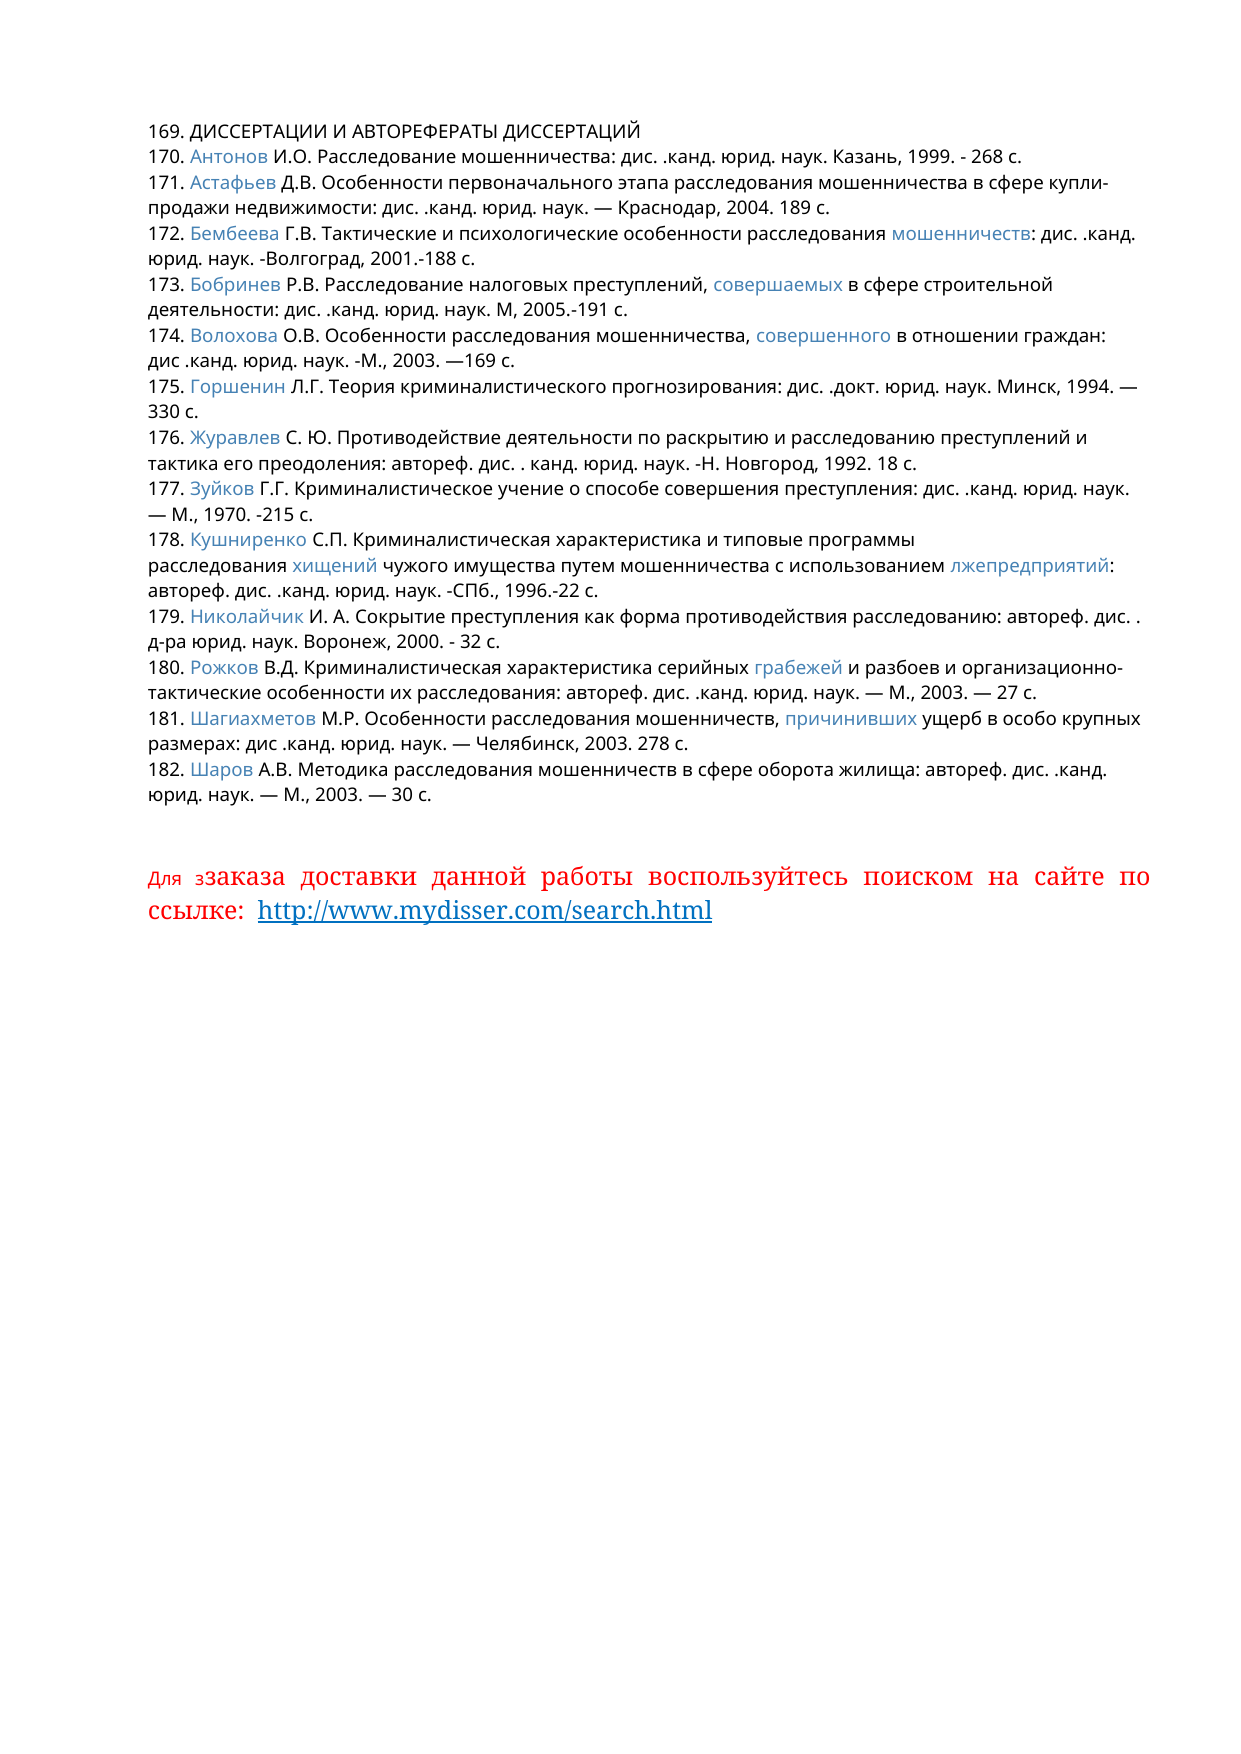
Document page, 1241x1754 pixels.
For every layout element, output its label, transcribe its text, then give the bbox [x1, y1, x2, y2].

text Для ззаказа доставки данной работы воспользуйтесь поиском на сайте по ссылке: http://www.mydisser.com/search.html [148, 807, 1152, 926]
